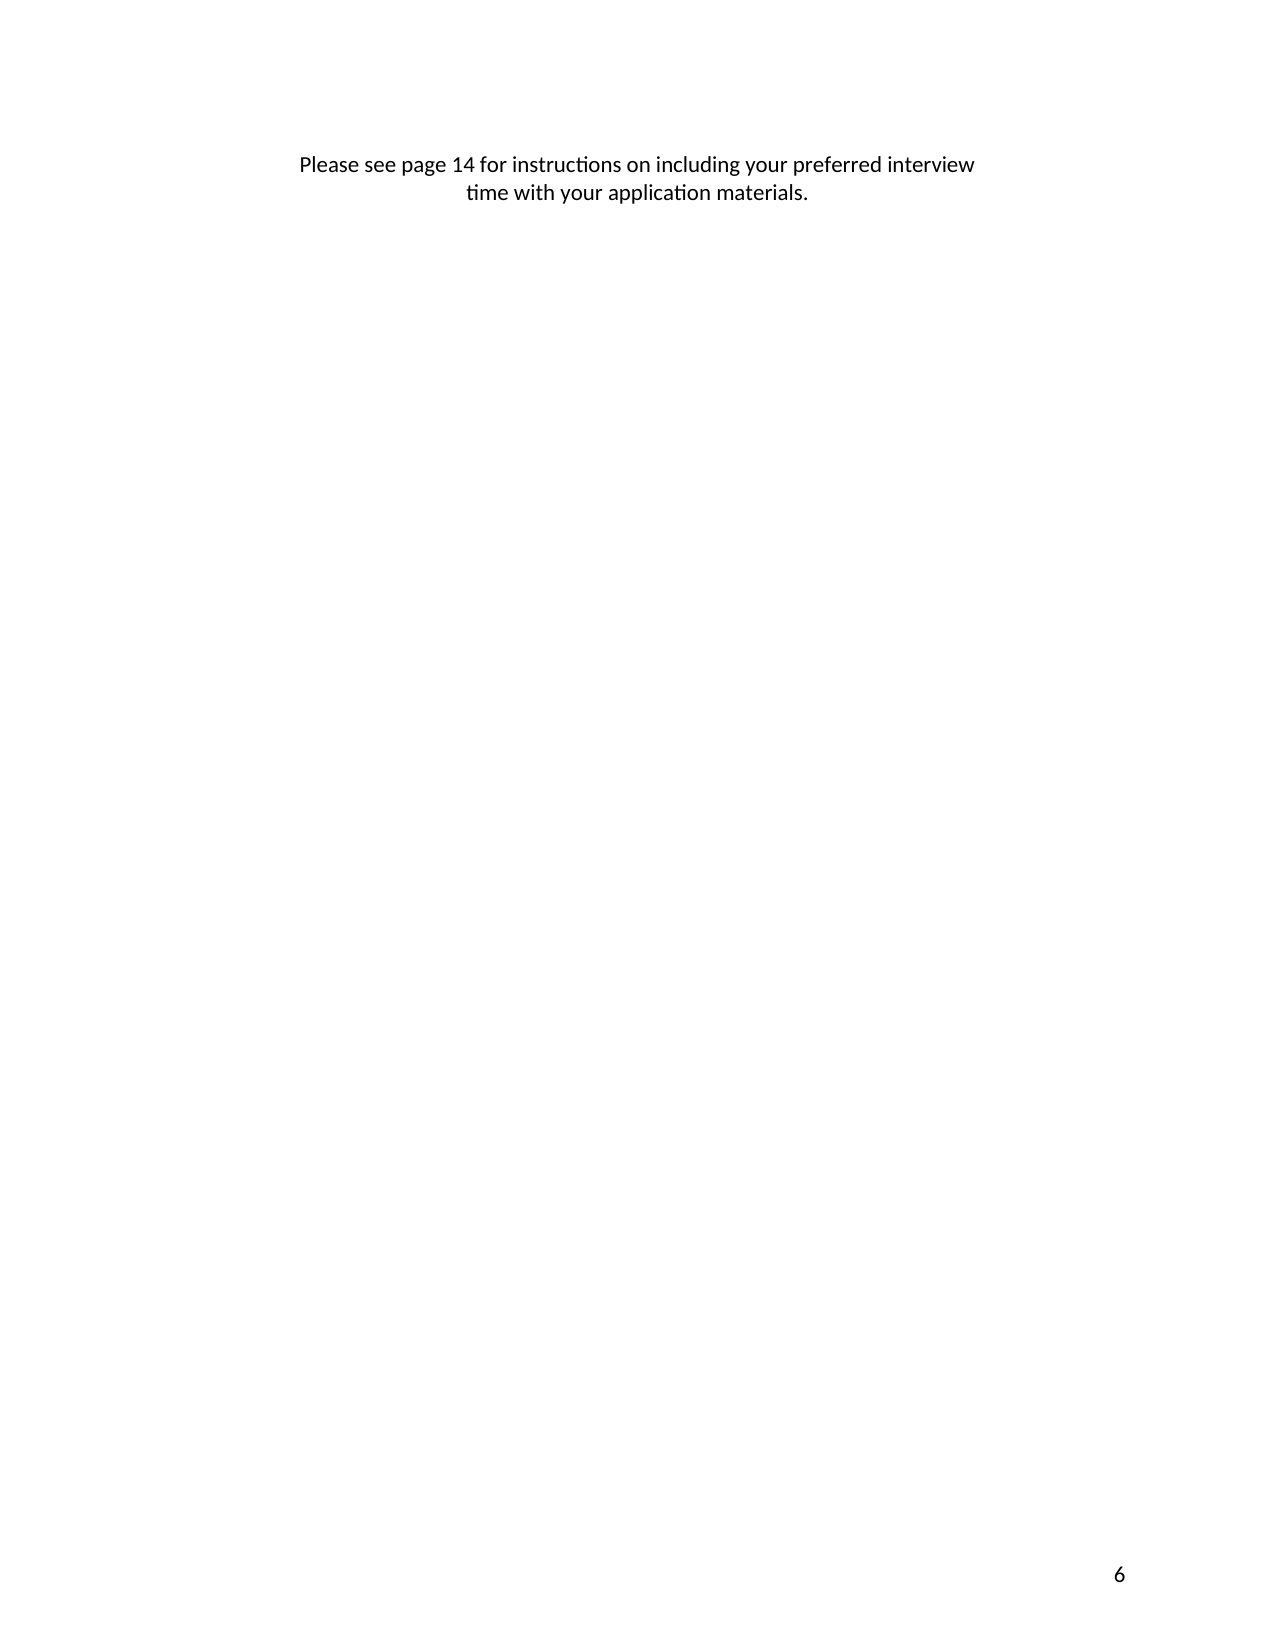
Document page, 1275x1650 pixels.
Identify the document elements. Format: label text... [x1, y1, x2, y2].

text Please see page 14 for instructions on including your preferred interview time with your application materials. [150, 150, 1125, 206]
